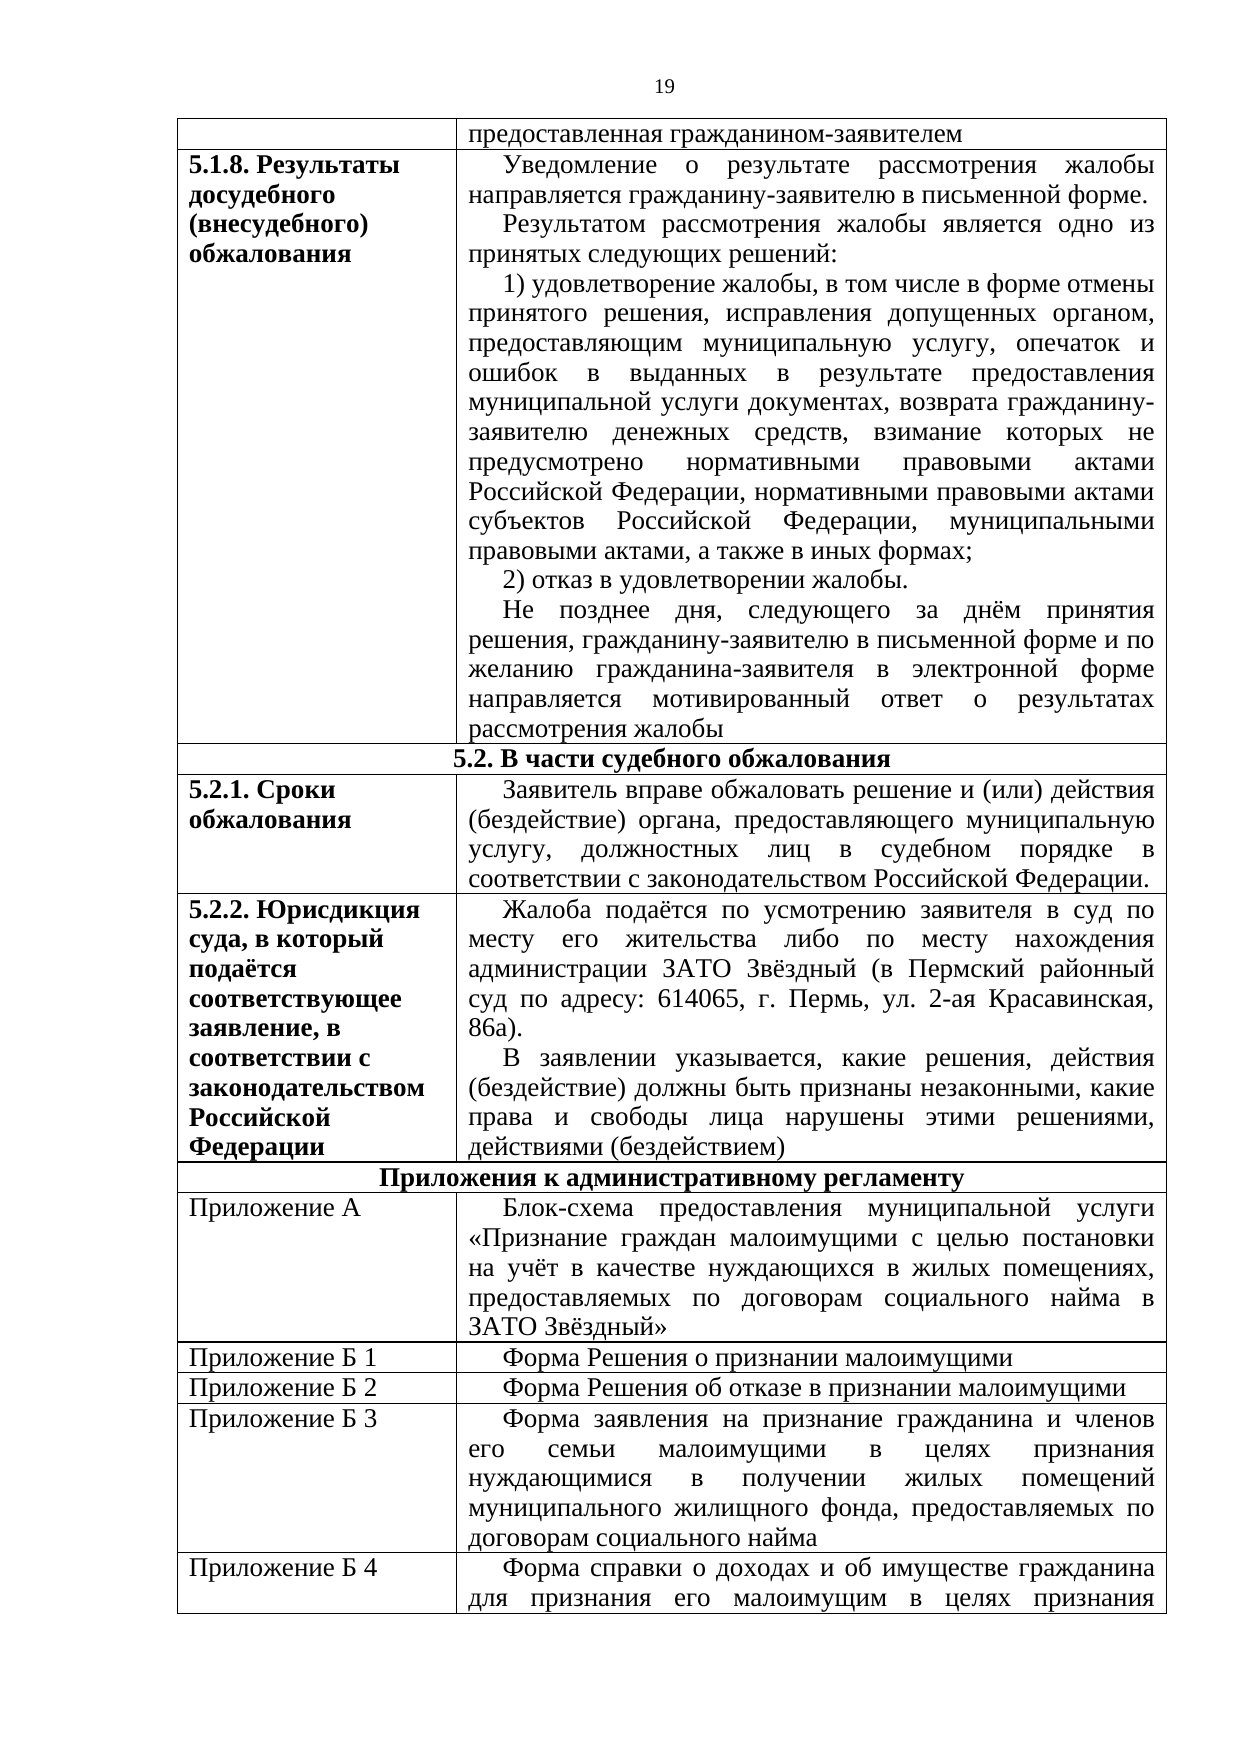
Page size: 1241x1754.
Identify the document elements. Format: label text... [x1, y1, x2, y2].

table_cell Приложение Б 3 [178, 1404, 456, 1552]
table_cell Блок-схема предоставления муниципальной услуги «Признание граждан малоимущими с целью постановки на учёт в качестве нуждающихся в жилых помещениях, предоставляемых по договорам социального найма в ЗАТО Звёздный» [457, 1193, 1166, 1341]
table_cell 5.1.8. Результаты досудебного (внесудебного) обжалования [178, 150, 456, 743]
table_cell Приложения к административному регламенту [178, 1163, 1166, 1192]
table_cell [178, 119, 456, 149]
table_cell 5.2. В части судебного обжалования [178, 744, 1166, 774]
table_cell Приложение А [178, 1193, 456, 1341]
table_cell Форма Решения об отказе в признании малоимущими [457, 1373, 1166, 1403]
table_cell Форма заявления на признание гражданина и членов его семьи малоимущими в целях признания нуждающимися в получении жилых помещений муниципального жилищного фонда, предоставляемых по договорам социального найма [457, 1404, 1166, 1552]
table_cell Жалоба подаётся по усмотрению заявителя в суд по месту его жительства либо по месту нахождения администрации ЗАТО Звёздный (в Пермский районный суд по адресу: . Пермь, ул. 2-ая Красавинская, 86а). В заявлении указывается, какие решения, действия (бездействие) должны быть признаны незаконными, какие права и свободы лица нарушены этими решениями, действиями (бездействием) [457, 894, 1166, 1161]
table_cell 5.2.1. Сроки обжалования [178, 775, 456, 893]
table_cell Приложение Б 4 [178, 1553, 456, 1612]
table_cell Заявитель вправе обжаловать решение и (или) действия (бездействие) органа, предоставляющего муниципальную услугу, должностных лиц в судебном порядке в соответствии с законодательством Российской Федерации. [457, 775, 1166, 893]
table_cell Уведомление о результате рассмотрения жалобы направляется гражданину-заявителю в письменной форме. Результатом рассмотрения жалобы является одно из принятых следующих решений: 1) удовлетворение жалобы, в том числе в форме отмены принятого решения, исправления допущенных органом, предоставляющим муниципальную услугу, опечаток и ошибок в выданных в результате предоставления муниципальной услуги документах, возврата гражданину-заявителю денежных средств, взимание которых не предусмотрено нормативными правовыми актами Российской Федерации, нормативными правовыми актами субъектов Российской Федерации, муниципальными правовыми актами, а также в иных формах; 2) отказ в удовлетворении жалобы. Не позднее дня, следующего за днём принятия решения, гражданину-заявителю в письменной форме и по желанию гражданина-заявителя в электронной форме направляется мотивированный ответ о результатах рассмотрения жалобы [457, 150, 1166, 743]
table_cell Приложение Б 2 [178, 1373, 456, 1403]
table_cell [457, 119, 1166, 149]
table_cell 5.2.2. Юрисдикция суда, в который подаётся соответствующее заявление, в соответствии с законодательством Российской Федерации [178, 894, 456, 1161]
table_cell Приложение Б 1 [178, 1343, 456, 1372]
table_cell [457, 1553, 1166, 1612]
table_cell Форма Решения о признании малоимущими [457, 1343, 1166, 1372]
